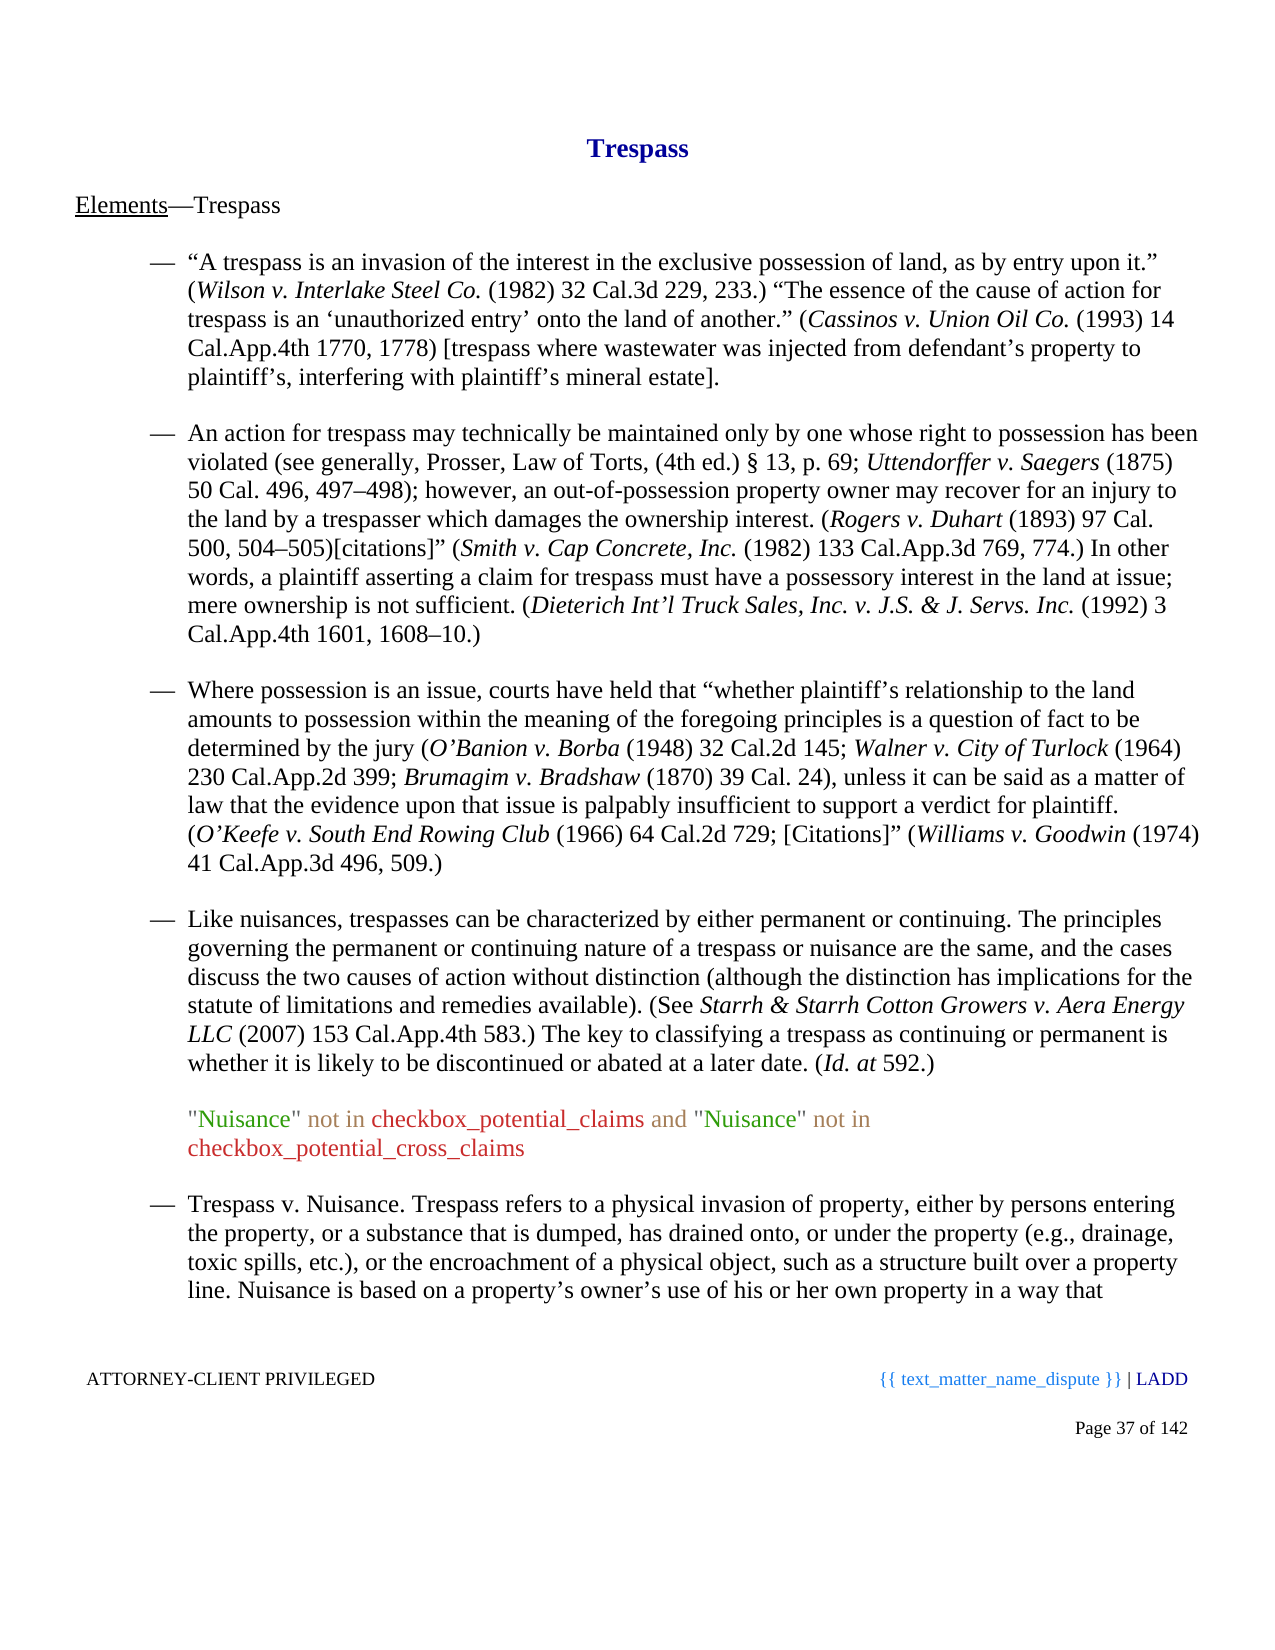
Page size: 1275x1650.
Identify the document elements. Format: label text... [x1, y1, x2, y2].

text Elements—Trespass [75, 190, 1200, 219]
text — Where possession is an issue, courts have held that “whether plaintiff’s relationship to the land amounts to possession within the meaning of the foregoing principles is a question of fact to be determined by the jury (O’Banion v. Borba (1948) 32 Cal.2d 145; Walner v. City of Turlock (1964) 230 Cal.App.2d 399; Brumagim v. Bradshaw (1870) 39 Cal. 24), unless it can be said as a matter of law that the evidence upon that issue is palpably insufficient to support a verdict for plaintiff. (O’Keefe v. South End Rowing Club (1966) 64 Cal.2d 729; [Citations]” (Williams v. Goodwin (1974) 41 Cal.App.3d 496, 509.) [150, 675, 1200, 877]
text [150, 1189, 1200, 1304]
subtitle Trespass [75, 101, 1200, 163]
text — “A trespass is an invasion of the interest in the exclusive possession of land, as by entry upon it.” (Wilson v. Interlake Steel Co. (1982) 32 Cal.3d 229, 233.) “The essence of the cause of action for trespass is an ‘unauthorized entry’ onto the land of another.” (Cassinos v. Union Oil Co. (1993) 14 Cal.App.4th 1770, 1778) [trespass where wastewater was injected from defendant’s property to plaintiff’s, interfering with plaintiff’s mineral estate]. [150, 247, 1200, 390]
text — Like nuisances, trespasses can be characterized by either permanent or continuing. The principles governing the permanent or continuing nature of a trespass or nuisance are the same, and the cases discuss the two causes of action without distinction (although the distinction has implications for the statute of limitations and remedies available). (See Starrh & Starrh Cotton Growers v. Aera Energy LLC (2007) 153 Cal.App.4th 583.) The key to classifying a trespass as continuing or permanent is whether it is likely to be discontinued or abated at a later date. (Id. at 592.) [150, 904, 1200, 1077]
text — An action for trespass may technically be maintained only by one whose right to possession has been violated (see generally, Prosser, Law of Torts, (4th ed.) § 13, p. 69; Uttendorffer v. Saegers (1875) 50 Cal. 496, 497–498); however, an out-of-possession property owner may recover for an injury to the land by a trespasser which damages the ownership interest. (Rogers v. Duhart (1893) 97 Cal. 500, 504–505)[citations]” (Smith v. Cap Concrete, Inc. (1982) 133 Cal.App.3d 769, 774.) In other words, a plaintiff asserting a claim for trespass must have a possessory interest in the land at issue; mere ownership is not sufficient. (Dieterich Int’l Truck Sales, Inc. v. J.S. & J. Servs. Inc. (1992) 3 Cal.App.4th 1601, 1608–10.) [150, 418, 1200, 648]
